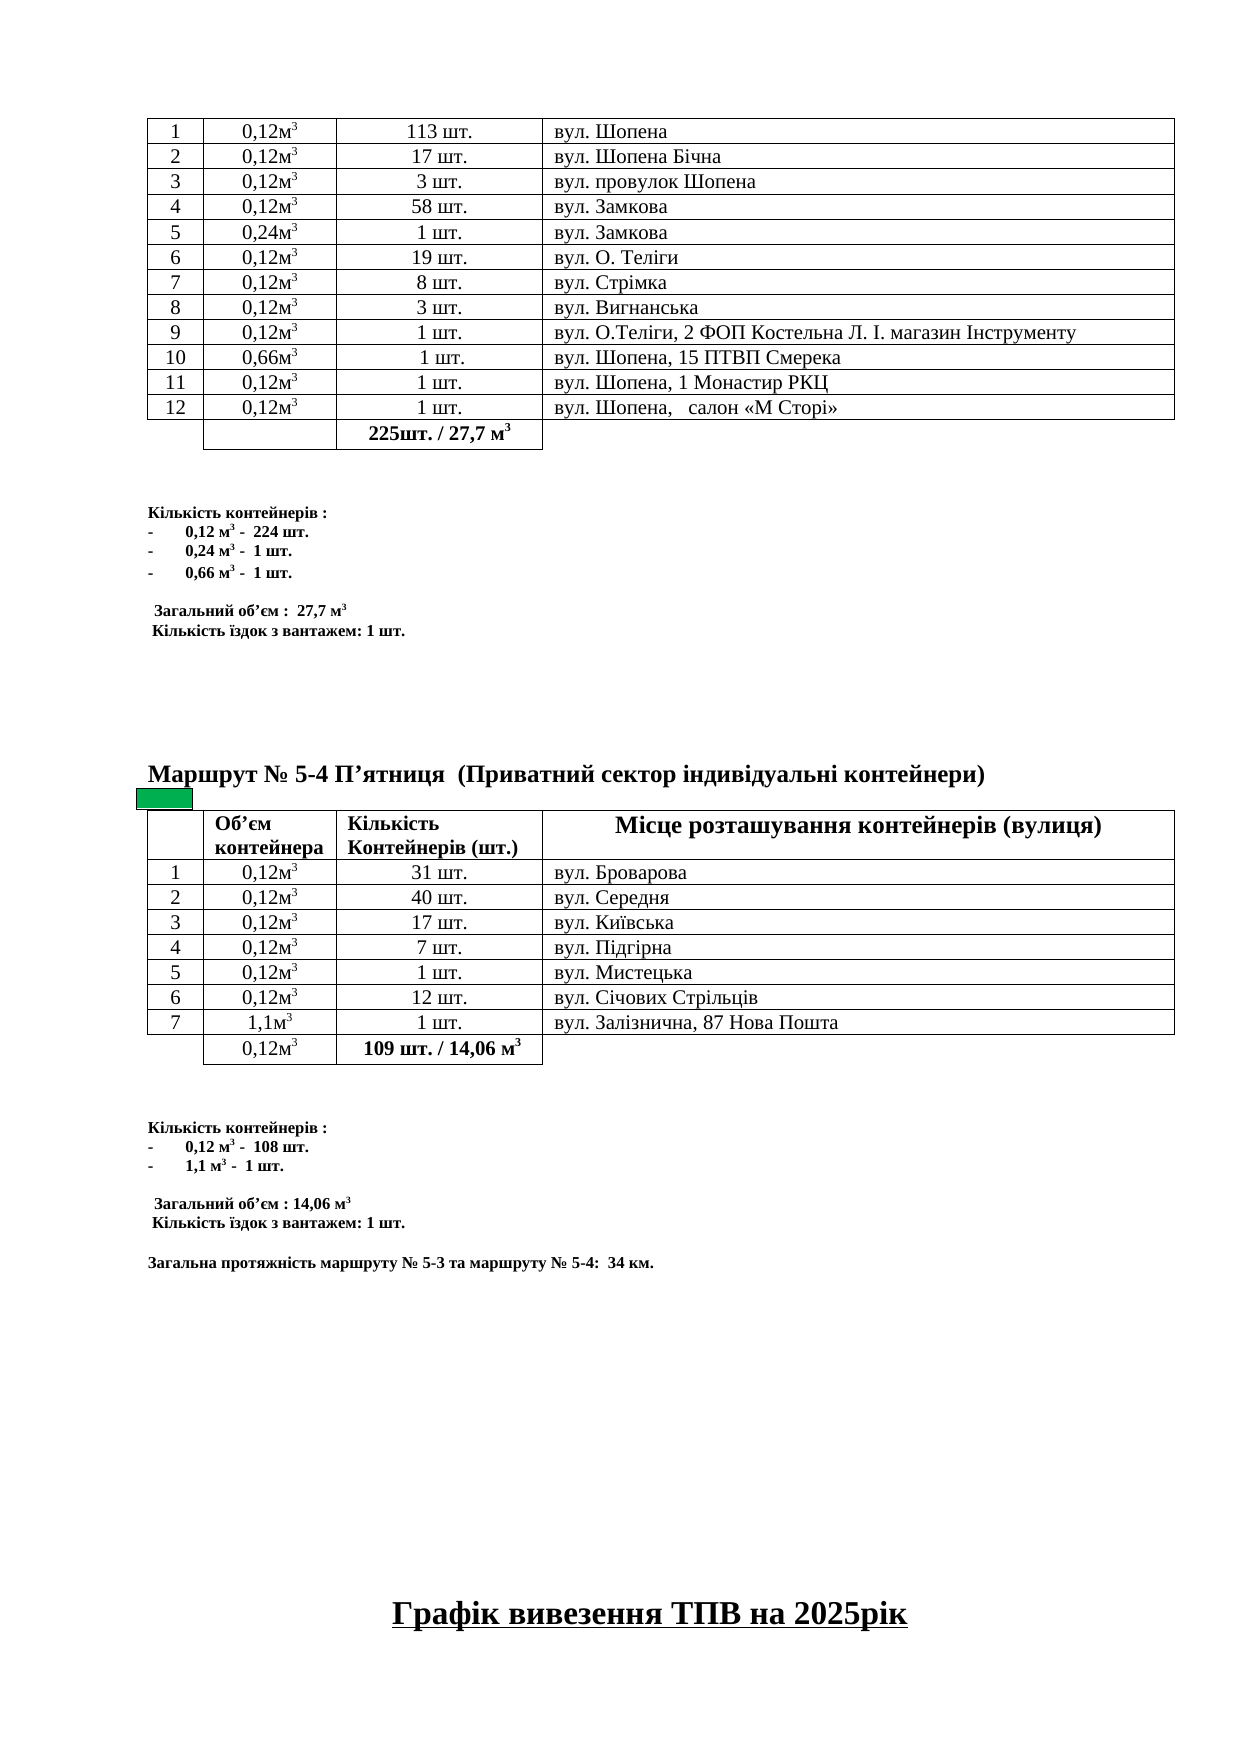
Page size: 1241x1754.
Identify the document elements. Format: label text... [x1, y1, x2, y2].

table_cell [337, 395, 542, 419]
list 0,66 м3 - 1 шт. [148, 563, 1152, 582]
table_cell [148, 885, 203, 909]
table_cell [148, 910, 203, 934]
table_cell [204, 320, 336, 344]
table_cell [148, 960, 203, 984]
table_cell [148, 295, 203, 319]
text Загальний об’єм : 14,06 м3 [154, 1194, 1152, 1213]
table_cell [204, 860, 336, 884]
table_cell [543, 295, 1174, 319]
text Кількість їздок з вантажем: 1 шт. [148, 620, 1152, 639]
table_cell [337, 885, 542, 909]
text Графік вивезення ТПВ на 2025рік [148, 1593, 1152, 1632]
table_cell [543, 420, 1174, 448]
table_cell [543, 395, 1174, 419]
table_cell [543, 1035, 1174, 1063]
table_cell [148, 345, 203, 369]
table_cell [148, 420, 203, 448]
text Кількість контейнерів : [148, 1117, 1152, 1137]
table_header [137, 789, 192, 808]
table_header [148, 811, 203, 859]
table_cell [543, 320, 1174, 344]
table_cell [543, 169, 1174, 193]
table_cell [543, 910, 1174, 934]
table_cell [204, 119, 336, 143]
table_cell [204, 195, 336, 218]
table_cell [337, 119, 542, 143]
text Маршрут № 5-4 П’ятниця (Приватний сектор індивідуальні контейнери) [148, 759, 1152, 788]
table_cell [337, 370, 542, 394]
text Кількість контейнерів : [148, 502, 1152, 522]
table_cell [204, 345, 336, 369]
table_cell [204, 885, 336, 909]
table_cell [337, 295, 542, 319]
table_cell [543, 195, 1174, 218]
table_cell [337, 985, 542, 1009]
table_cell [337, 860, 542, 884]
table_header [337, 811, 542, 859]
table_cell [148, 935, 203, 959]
list 0,12 м3 - 108 шт. [148, 1137, 1152, 1156]
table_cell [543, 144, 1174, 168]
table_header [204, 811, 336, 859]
text Кількість їздок з вантажем: 1 шт. [148, 1213, 1152, 1232]
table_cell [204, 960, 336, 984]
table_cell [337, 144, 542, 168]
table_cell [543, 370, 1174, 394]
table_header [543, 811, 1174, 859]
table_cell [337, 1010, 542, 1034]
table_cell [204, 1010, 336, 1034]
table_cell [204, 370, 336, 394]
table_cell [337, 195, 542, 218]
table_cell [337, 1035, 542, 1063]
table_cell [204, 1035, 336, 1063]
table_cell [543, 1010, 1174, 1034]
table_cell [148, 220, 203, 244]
text Загальна протяжність маршруту № 5-3 та маршруту № 5-4: 34 км. [148, 1253, 1152, 1272]
list 0,12 м3 - 224 шт. [148, 522, 1152, 541]
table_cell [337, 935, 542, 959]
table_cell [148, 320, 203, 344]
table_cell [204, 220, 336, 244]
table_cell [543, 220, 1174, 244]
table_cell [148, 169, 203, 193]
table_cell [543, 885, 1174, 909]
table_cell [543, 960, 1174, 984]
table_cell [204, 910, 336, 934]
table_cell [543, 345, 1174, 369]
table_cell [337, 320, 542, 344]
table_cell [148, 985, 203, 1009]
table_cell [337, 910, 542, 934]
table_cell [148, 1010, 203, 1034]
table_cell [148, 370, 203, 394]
text Загальний об’єм : 27,7 м3 [154, 601, 1152, 620]
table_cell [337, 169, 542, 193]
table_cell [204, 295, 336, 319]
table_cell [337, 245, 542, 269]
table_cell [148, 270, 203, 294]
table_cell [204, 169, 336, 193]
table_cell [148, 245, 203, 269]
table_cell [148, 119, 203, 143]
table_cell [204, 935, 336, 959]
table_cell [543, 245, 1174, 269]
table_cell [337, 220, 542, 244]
list 1,1 м3 - 1 шт. [148, 1156, 1152, 1175]
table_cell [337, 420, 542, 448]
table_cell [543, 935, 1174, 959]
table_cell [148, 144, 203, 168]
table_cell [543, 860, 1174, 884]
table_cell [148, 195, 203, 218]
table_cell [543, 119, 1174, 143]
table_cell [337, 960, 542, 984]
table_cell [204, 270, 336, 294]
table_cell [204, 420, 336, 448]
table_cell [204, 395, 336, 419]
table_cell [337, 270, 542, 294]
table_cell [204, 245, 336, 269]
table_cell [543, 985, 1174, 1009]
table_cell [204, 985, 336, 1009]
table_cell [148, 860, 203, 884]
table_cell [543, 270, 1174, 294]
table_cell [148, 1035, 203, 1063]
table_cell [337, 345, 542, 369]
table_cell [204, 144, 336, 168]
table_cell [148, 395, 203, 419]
list 0,24 м3 - 1 шт. [148, 541, 1152, 560]
